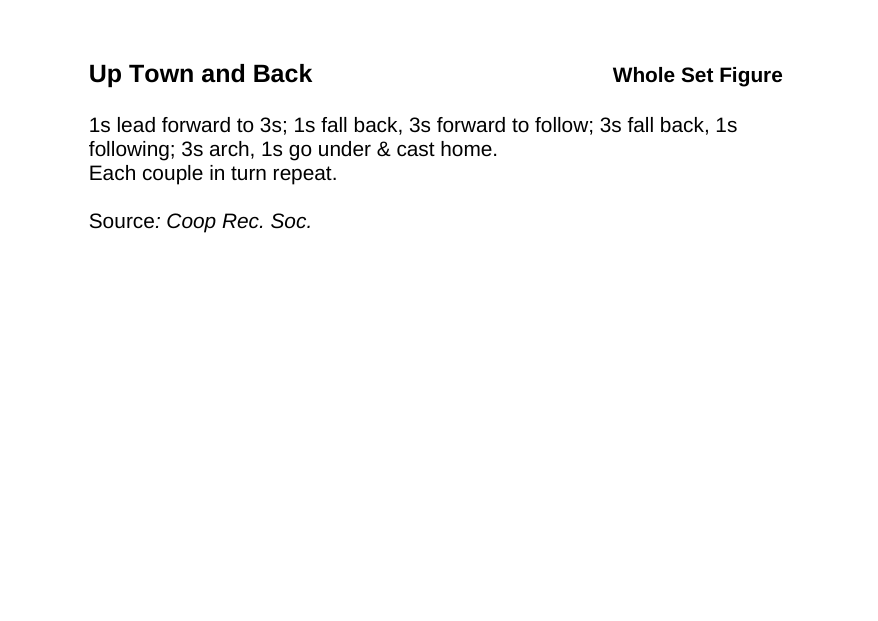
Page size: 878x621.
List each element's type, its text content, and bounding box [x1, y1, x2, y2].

text Up Town and Back Whole Set Figure [89, 59, 788, 88]
text Source: Coop Rec. Soc. [89, 209, 788, 233]
text 1s lead forward to 3s; 1s fall back, 3s forward to follow; 3s fall back, 1s following; 3s arch, 1s go under & cast home. [89, 113, 788, 161]
text Each couple in turn repeat. [89, 161, 788, 185]
